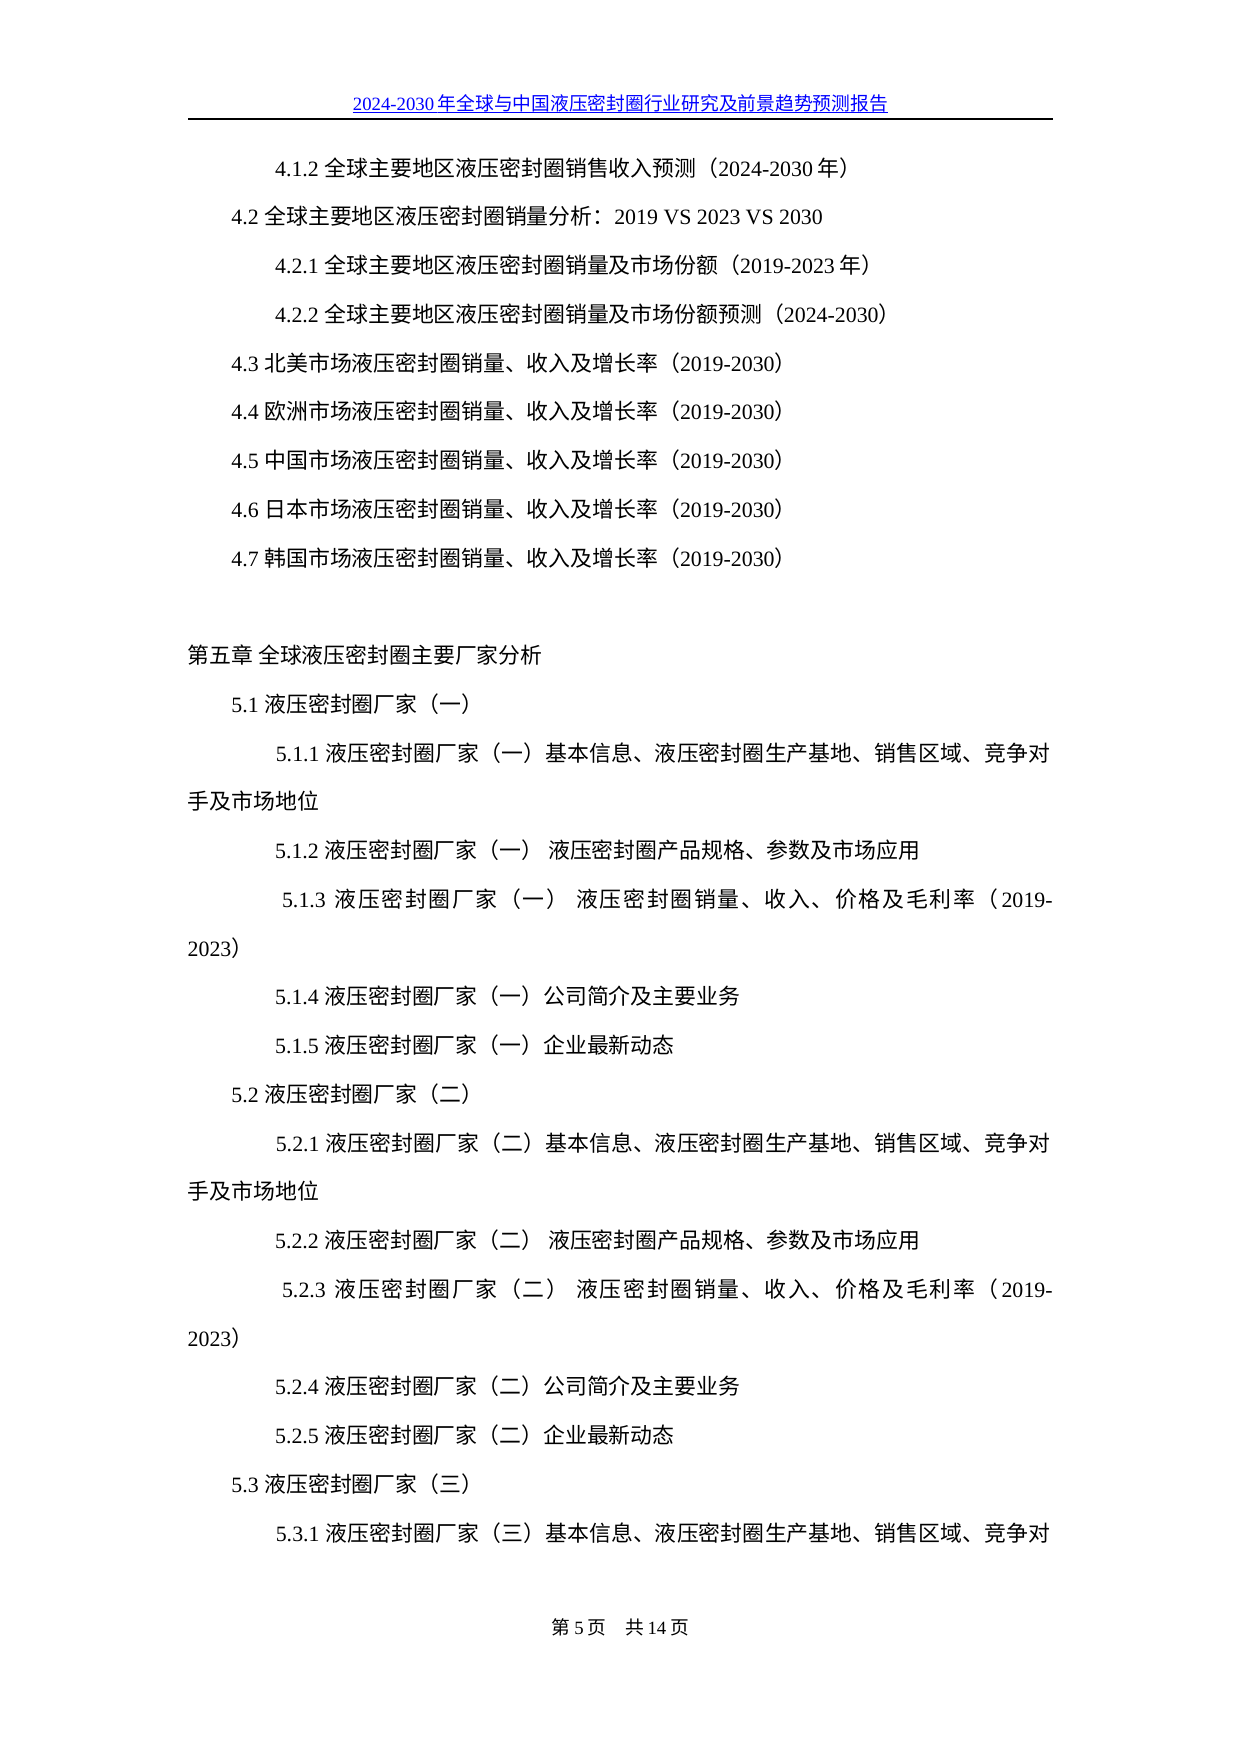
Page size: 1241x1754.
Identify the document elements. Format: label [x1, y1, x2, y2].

text [187, 150, 1053, 1548]
